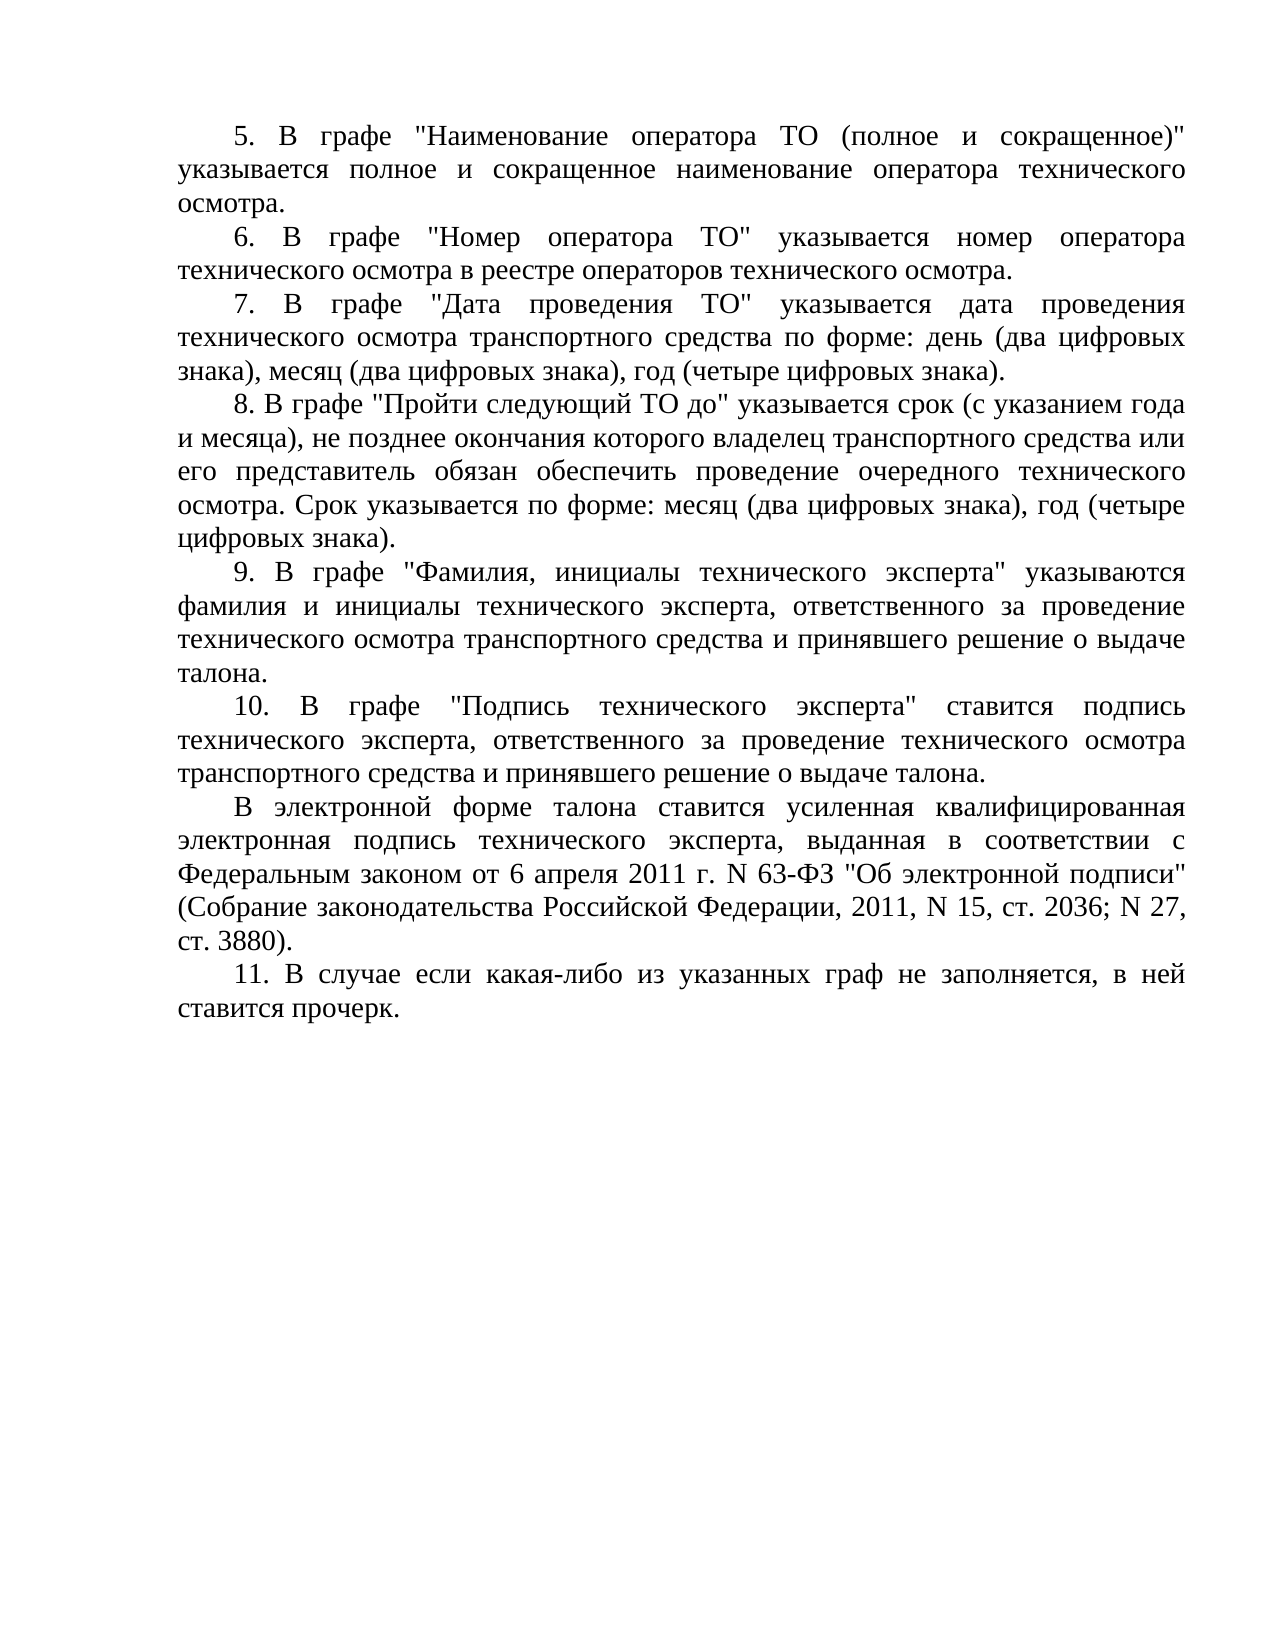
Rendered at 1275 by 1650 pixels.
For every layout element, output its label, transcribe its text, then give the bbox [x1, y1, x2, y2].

text 11. В случае если какая-либо из указанных граф не заполняется, в ней ставится прочерк. [177, 957, 1186, 1024]
text В электронной форме талона ставится усиленная квалифицированная электронная подпись технического эксперта, выданная в соответствии с Федеральным законом от 6 апреля 2011 г. N 63-ФЗ "Об электронной подписи" (Собрание законодательства Российской Федерации, 2011, N 15, ст. 2036; N 27, ст. 3880). [177, 789, 1186, 957]
text 5. В графе "Наименование оператора ТО (полное и сокращенное)" указывается полное и сокращенное наименование оператора технического осмотра. [177, 118, 1186, 219]
text 9. В графе "Фамилия, инициалы технического эксперта" указываются фамилия и инициалы технического эксперта, ответственного за проведение технического осмотра транспортного средства и принявшего решение о выдаче талона. [177, 554, 1186, 688]
text 7. В графе "Дата проведения ТО" указывается дата проведения технического осмотра транспортного средства по форме: день (два цифровых знака), месяц (два цифровых знака), год (четыре цифровых знака). [177, 286, 1186, 386]
text 8. В графе "Пройти следующий ТО до" указывается срок (с указанием года и месяца), не позднее окончания которого владелец транспортного средства или его представитель обязан обеспечить проведение очередного технического осмотра. Срок указывается по форме: месяц (два цифровых знака), год (четыре цифровых знака). [177, 386, 1186, 554]
text 6. В графе "Номер оператора ТО" указывается номер оператора технического осмотра в реестре операторов технического осмотра. [177, 219, 1186, 286]
text 10. В графе "Подпись технического эксперта" ставится подпись технического эксперта, ответственного за проведение технического осмотра транспортного средства и принявшего решение о выдаче талона. [177, 688, 1186, 789]
